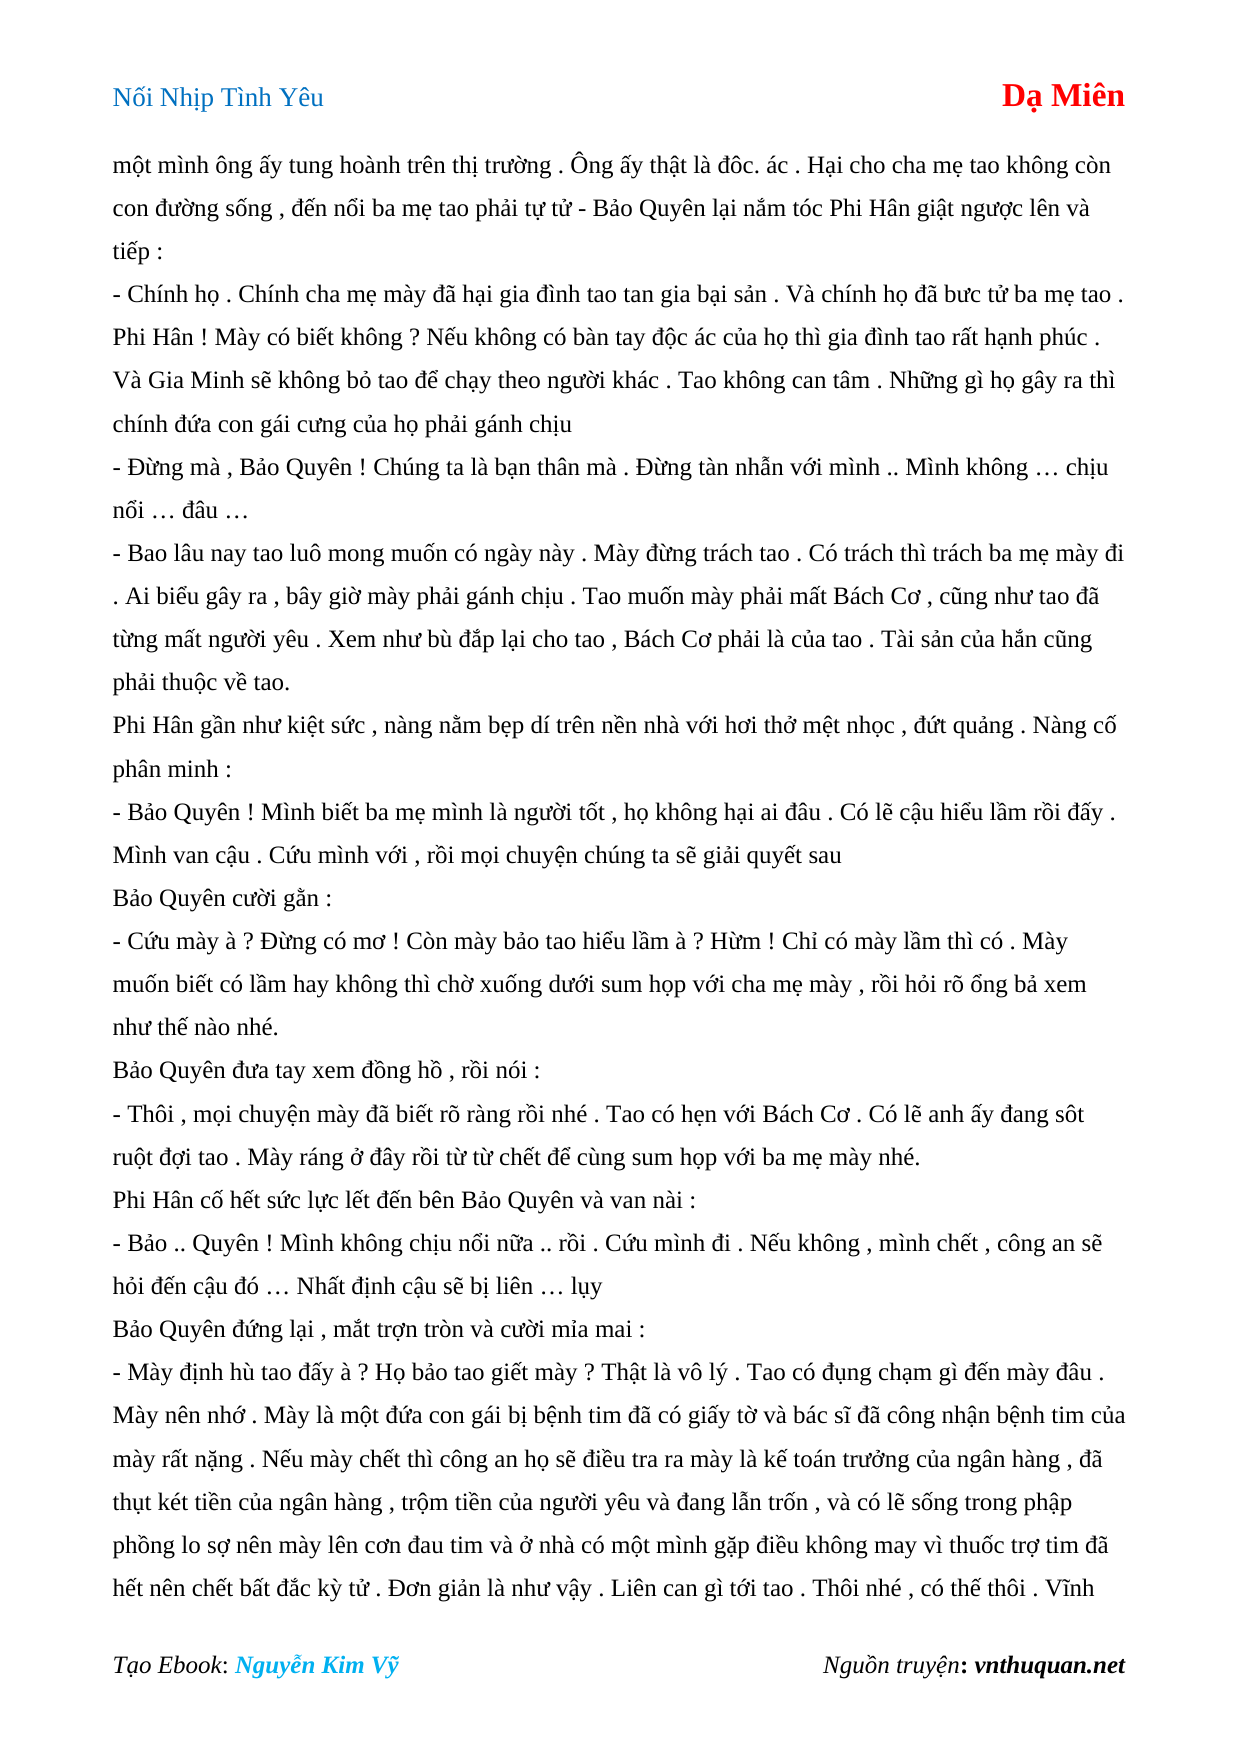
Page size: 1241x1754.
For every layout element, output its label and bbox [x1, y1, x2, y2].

text [112, 150, 1128, 1602]
